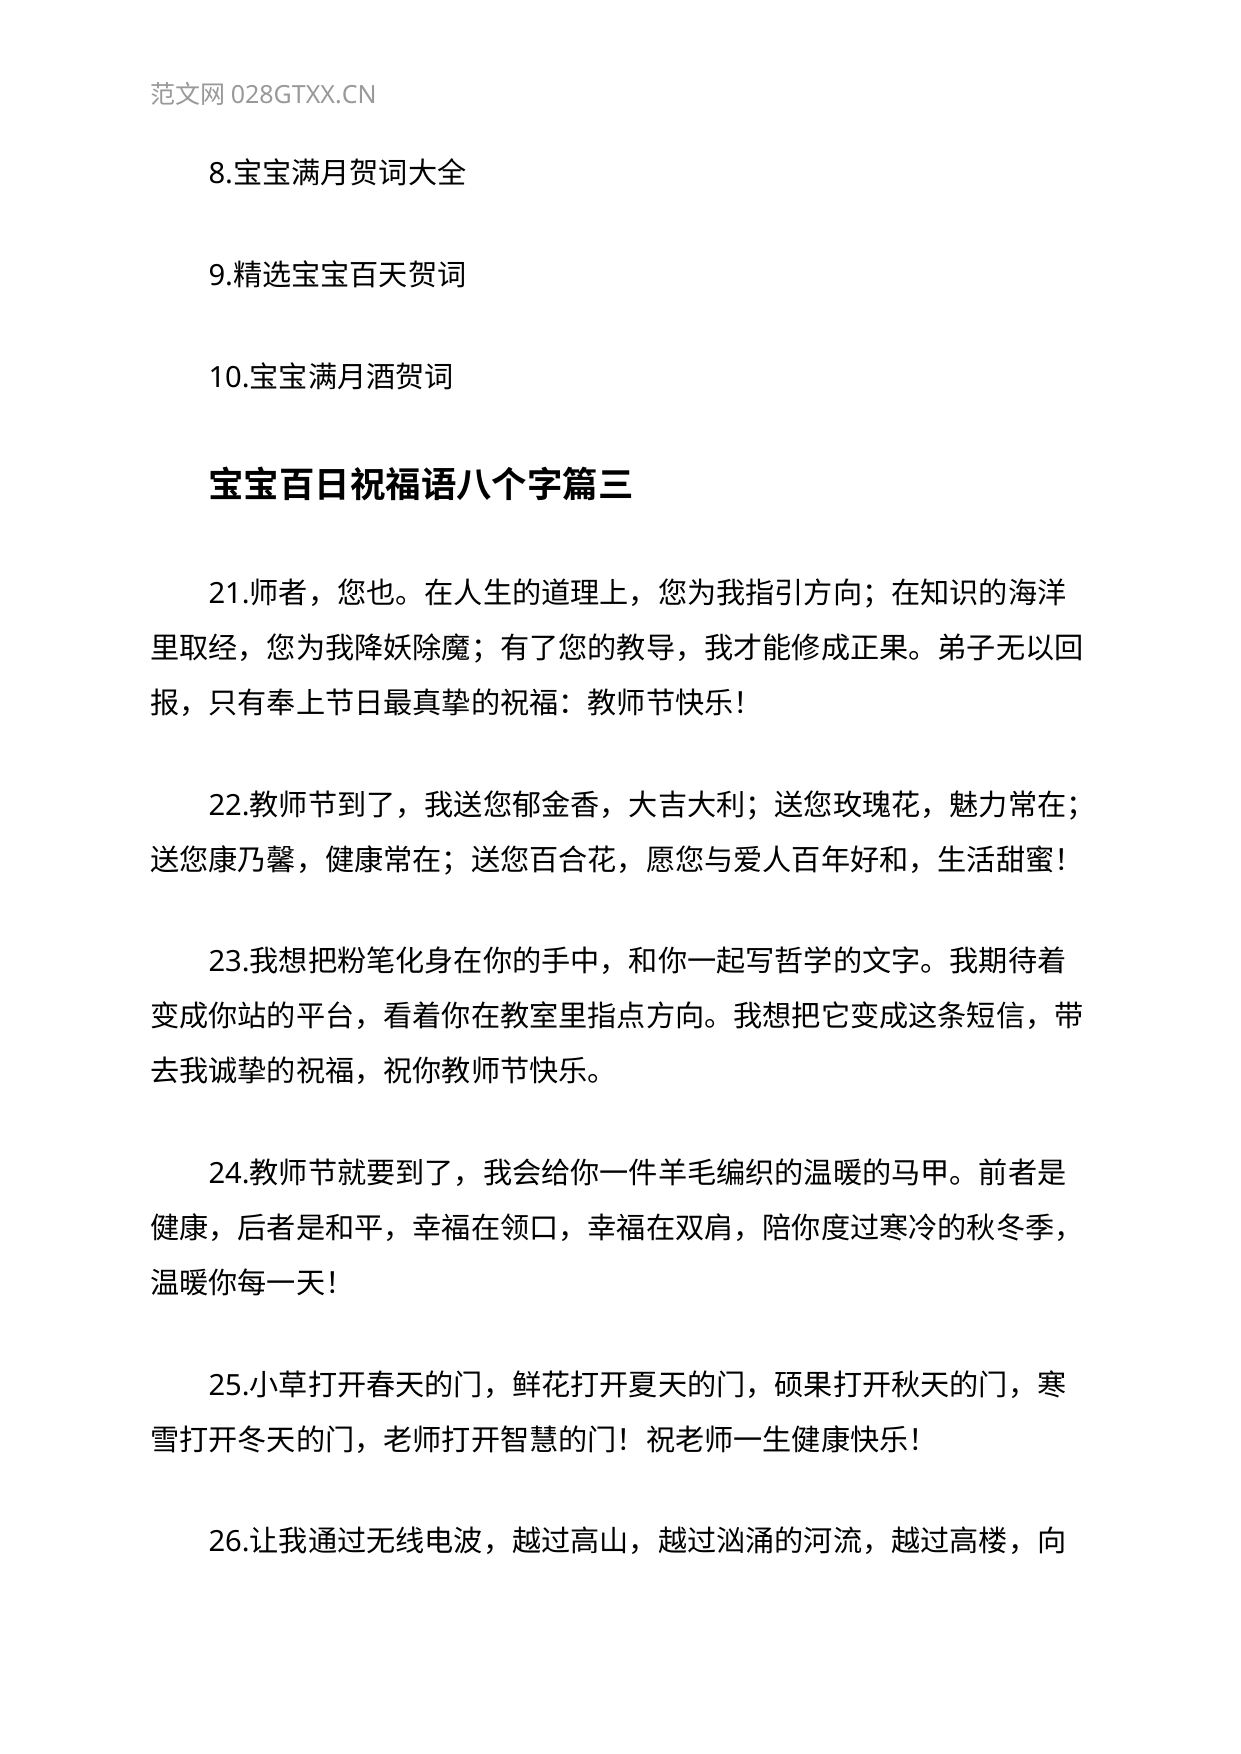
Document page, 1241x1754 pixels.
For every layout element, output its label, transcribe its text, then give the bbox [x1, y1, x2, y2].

text 25.小草打开春天的门，鲜花打开夏天的门，硕果打开秋天的门，寒雪打开冬天的门，老师打开智慧的门！祝老师一生健康快乐！ [150, 1361, 1090, 1458]
text 21.师者，您也。在人生的道理上，您为我指引方向；在知识的海洋里取经，您为我降妖除魔；有了您的教导，我才能修成正果。弟子无以回报，只有奉上节日最真挚的祝福：教师节快乐！ [150, 569, 1090, 722]
text 8.宝宝满月贺词大全 [150, 150, 1090, 192]
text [150, 1518, 1090, 1560]
text 9.精选宝宝百天贺词 [150, 252, 1090, 294]
text 23.我想把粉笔化身在你的手中，和你一起写哲学的文字。我期待着变成你站的平台，看着你在教室里指点方向。我想把它变成这条短信，带去我诚挚的祝福，祝你教师节快乐。 [150, 938, 1090, 1090]
text 24.教师节就要到了，我会给你一件羊毛编织的温暖的马甲。前者是健康，后者是和平，幸福在领口，幸福在双肩，陪你度过寒冷的秋冬季，温暖你每一天！ [150, 1149, 1090, 1302]
text 22.教师节到了，我送您郁金香，大吉大利；送您玫瑰花，魅力常在；送您康乃馨，健康常在；送您百合花，愿您与爱人百年好和，生活甜蜜！ [150, 781, 1090, 878]
text 10.宝宝满月酒贺词 [150, 354, 1090, 396]
text 宝宝百日祝福语八个字篇三 [150, 456, 1090, 507]
